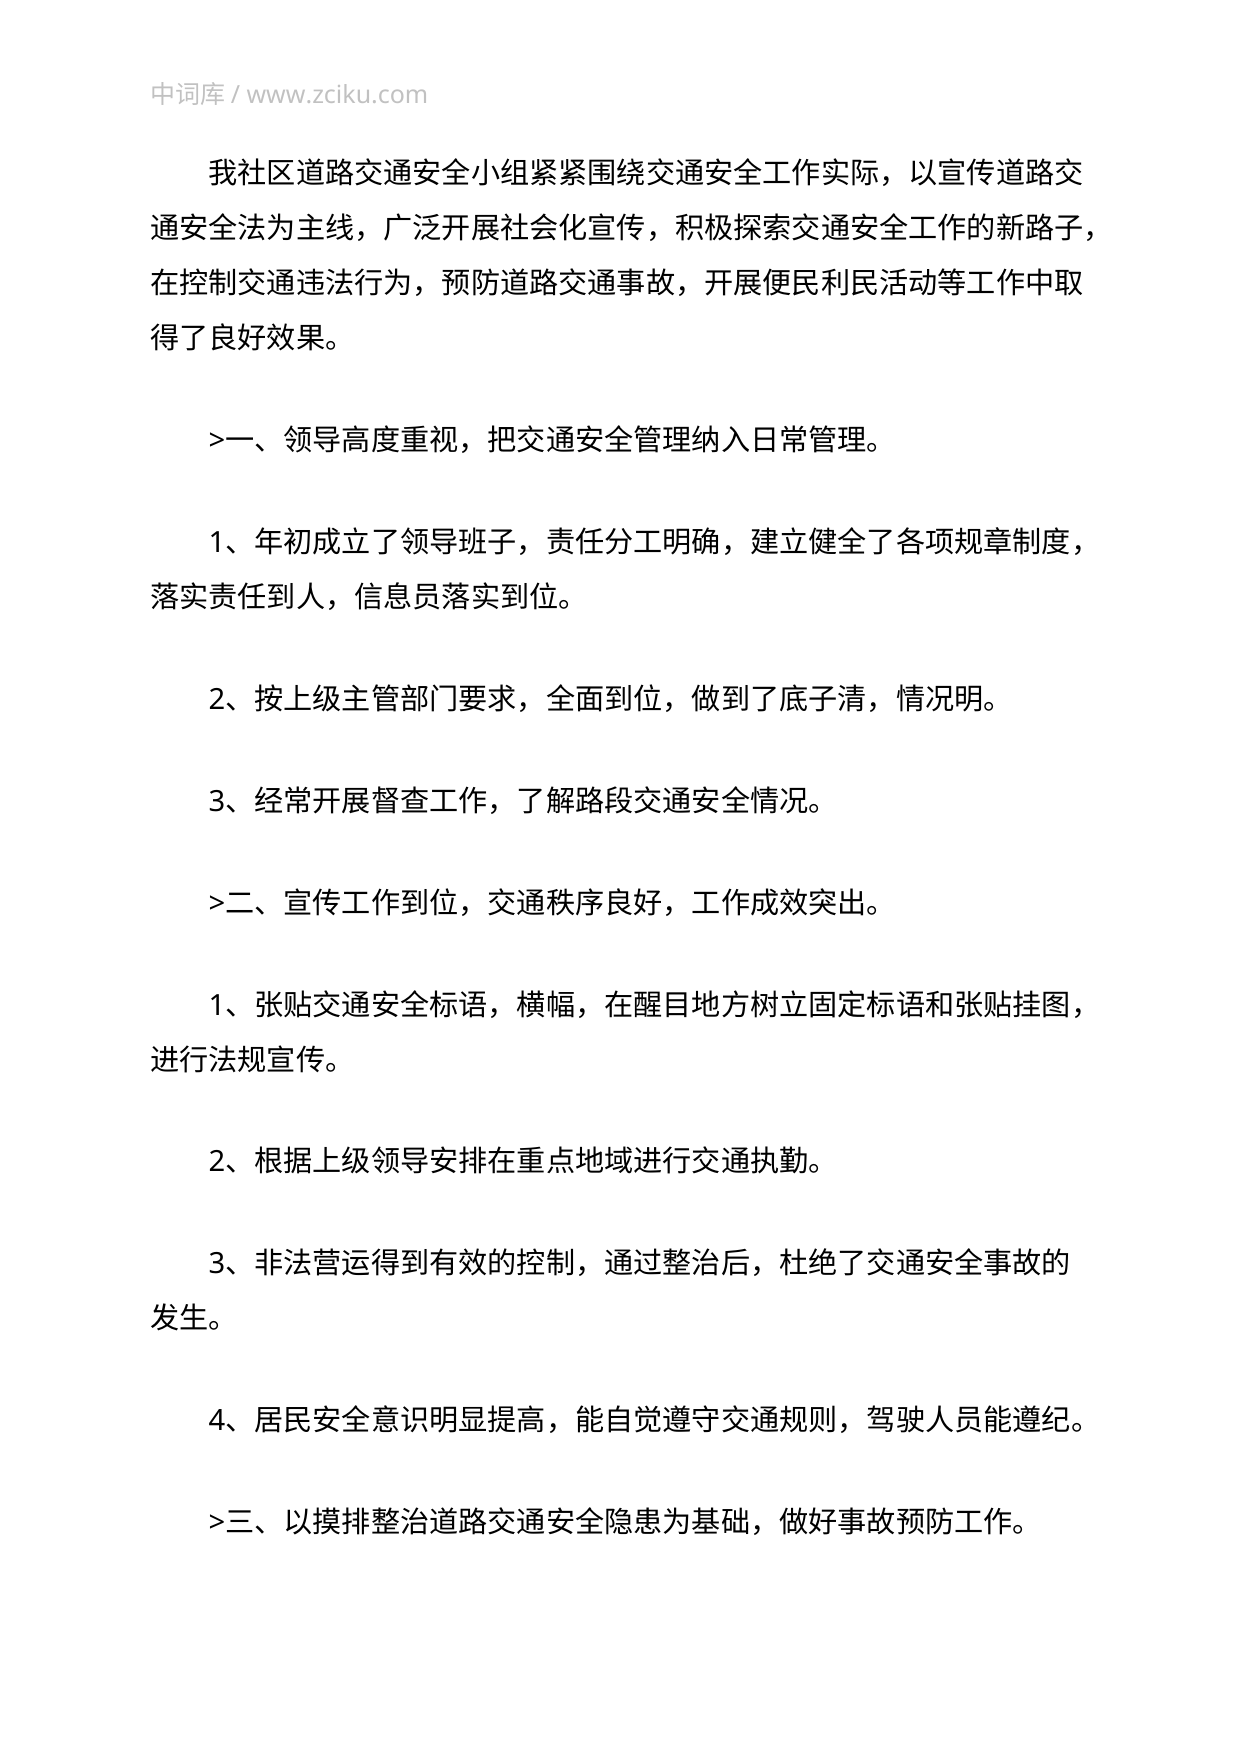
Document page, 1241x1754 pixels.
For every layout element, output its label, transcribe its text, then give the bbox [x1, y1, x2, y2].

text 1、张贴交通安全标语，横幅，在醒目地方树立固定标语和张贴挂图，进行法规宣传。 [150, 981, 1090, 1078]
text >三、以摸排整治道路交通安全隐患为基础，做好事故预防工作。 [150, 1499, 1090, 1541]
text 2、按上级主管部门要求，全面到位，做到了底子清，情况明。 [150, 675, 1090, 718]
text 4、居民安全意识明显提高，能自觉遵守交通规则，驾驶人员能遵纪。 [150, 1397, 1090, 1439]
text 3、非法营运得到有效的控制，通过整治后，杜绝了交通安全事故的发生。 [150, 1240, 1090, 1337]
text 我社区道路交通安全小组紧紧围绕交通安全工作实际，以宣传道路交通安全法为主线，广泛开展社会化宣传，积极探索交通安全工作的新路子，在控制交通违法行为，预防道路交通事故，开展便民利民活动等工作中取得了良好效果。 [150, 150, 1090, 357]
text >二、宣传工作到位，交通秩序良好，工作成效突出。 [150, 879, 1090, 922]
text >一、领导高度重视，把交通安全管理纳入日常管理。 [150, 416, 1090, 459]
text 3、经常开展督查工作，了解路段交通安全情况。 [150, 777, 1090, 819]
text 1、年初成立了领导班子，责任分工明确，建立健全了各项规章制度，落实责任到人，信息员落实到位。 [150, 518, 1090, 616]
text 2、根据上级领导安排在重点地域进行交通执勤。 [150, 1138, 1090, 1180]
